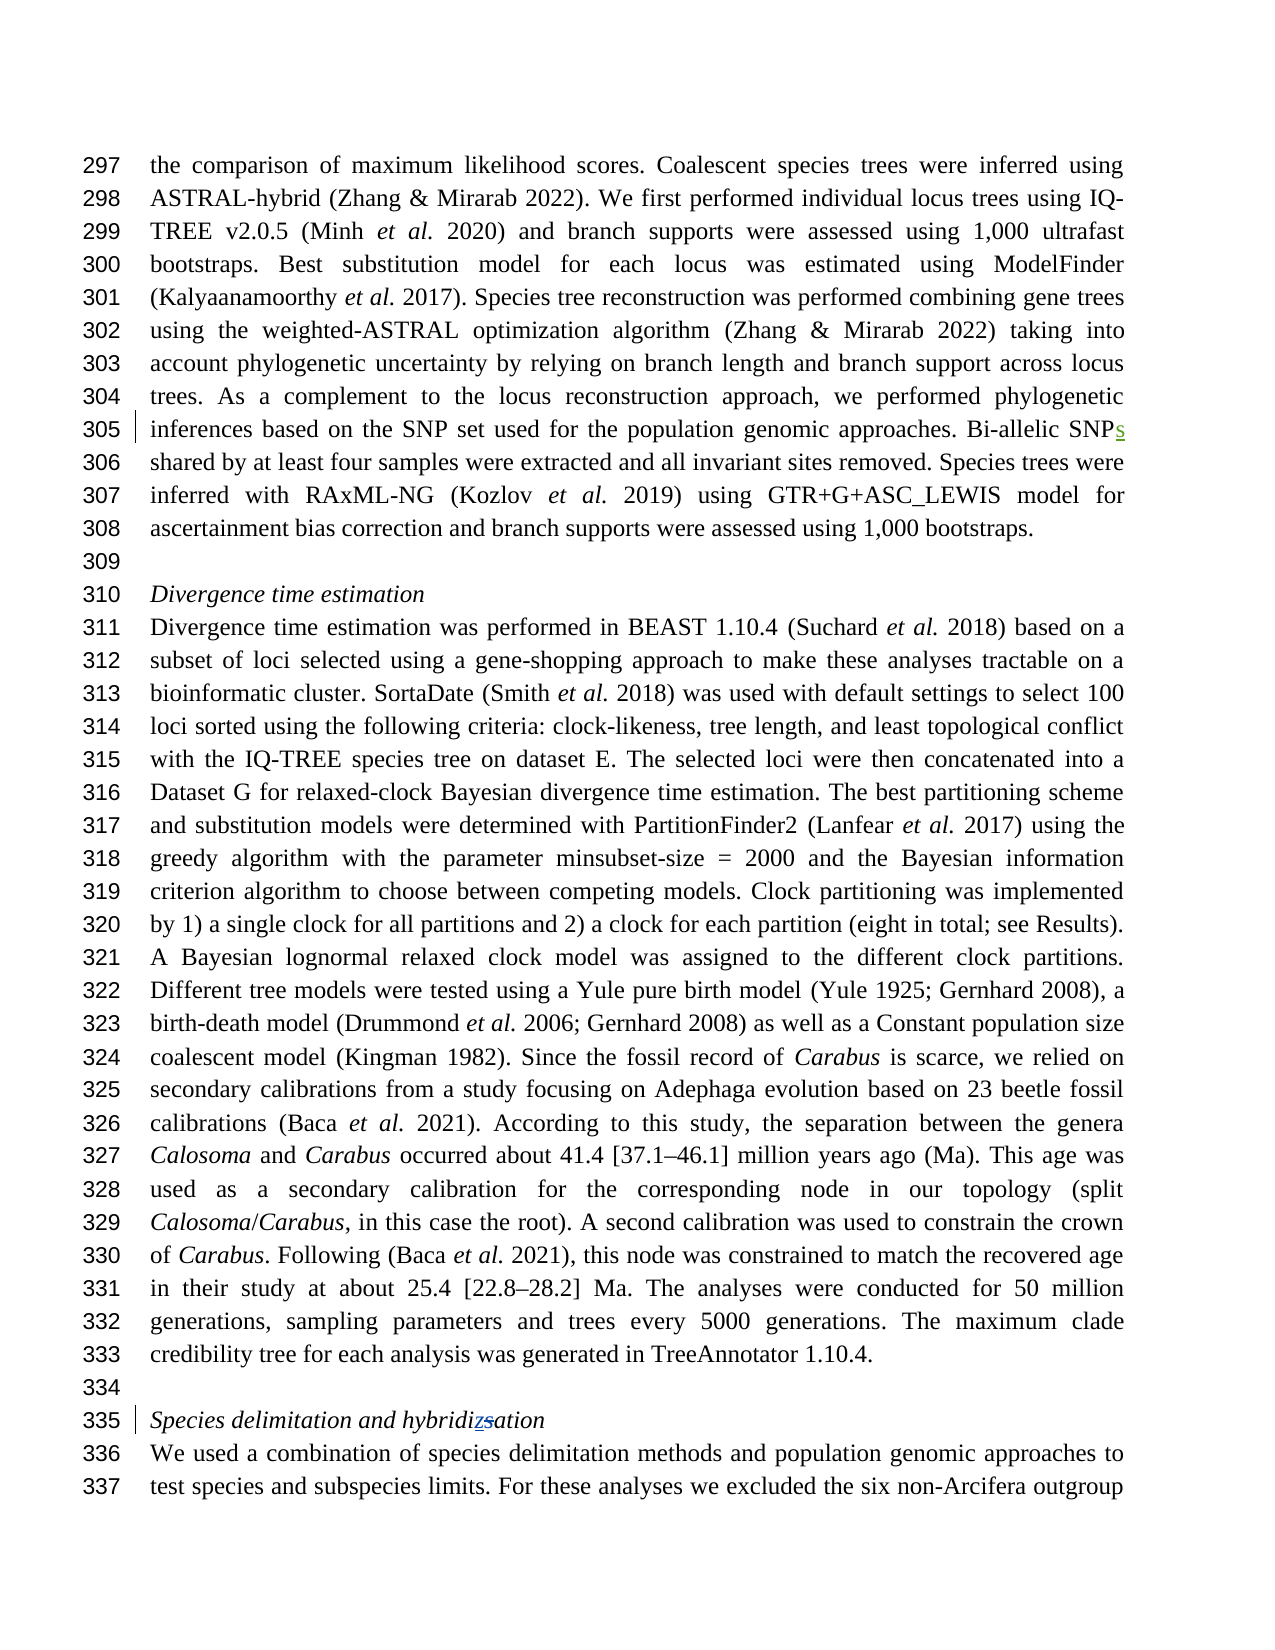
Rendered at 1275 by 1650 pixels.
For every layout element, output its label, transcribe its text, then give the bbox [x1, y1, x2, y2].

text Divergence time estimation was performed in BEAST 1.10.4 (Suchard et al. 2018) based on a subset of loci selected using a gene-shopping approach to make these analyses tractable on a bioinformatic cluster. SortaDate (Smith et al. 2018) was used with default settings to select 100 loci sorted using the following criteria: clock-likeness, tree length, and least topological conflict with the IQ-TREE species tree on dataset E. The selected loci were then concatenated into a Dataset G for relaxed-clock Bayesian divergence time estimation. The best partitioning scheme and substitution models were determined with PartitionFinder2 (Lanfear et al. 2017) using the greedy algorithm with the parameter minsubset-size = 2000 and the Bayesian information criterion algorithm to choose between competing models. Clock partitioning was implemented by 1) a single clock for all partitions and 2) a clock for each partition (eight in total; see Results). A Bayesian lognormal relaxed clock model was assigned to the different clock partitions. Different tree models were tested using a Yule pure birth model (Yule 1925; Gernhard 2008), a birth-death model (Drummond et al. 2006; Gernhard 2008) as well as a Constant population size coalescent model (Kingman 1982). Since the fossil record of Carabus is scarce, we relied on secondary calibrations from a study focusing on Adephaga evolution based on 23 beetle fossil calibrations (Baca et al. 2021). According to this study, the separation between the genera Calosoma and Carabus occurred about 41.4 [37.1–46.1] million years ago (Ma). This age was used as a secondary calibration for the corresponding node in our topology (split Calosoma/Carabus, in this case the root). A second calibration was used to constrain the crown of Carabus. Following (Baca et al. 2021), this node was constrained to match the recovered age in their study at about 25.4 [22.8–28.2] Ma. The analyses were conducted for 50 million generations, sampling parameters and trees every 5000 generations. The maximum clade credibility tree for each analysis was generated in TreeAnnotator 1.10.4. [150, 612, 1125, 1367]
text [150, 150, 1125, 542]
text Divergence time estimation [150, 579, 1125, 608]
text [150, 1438, 1125, 1499]
text Species delimitation and hybridiation [150, 1405, 1125, 1433]
